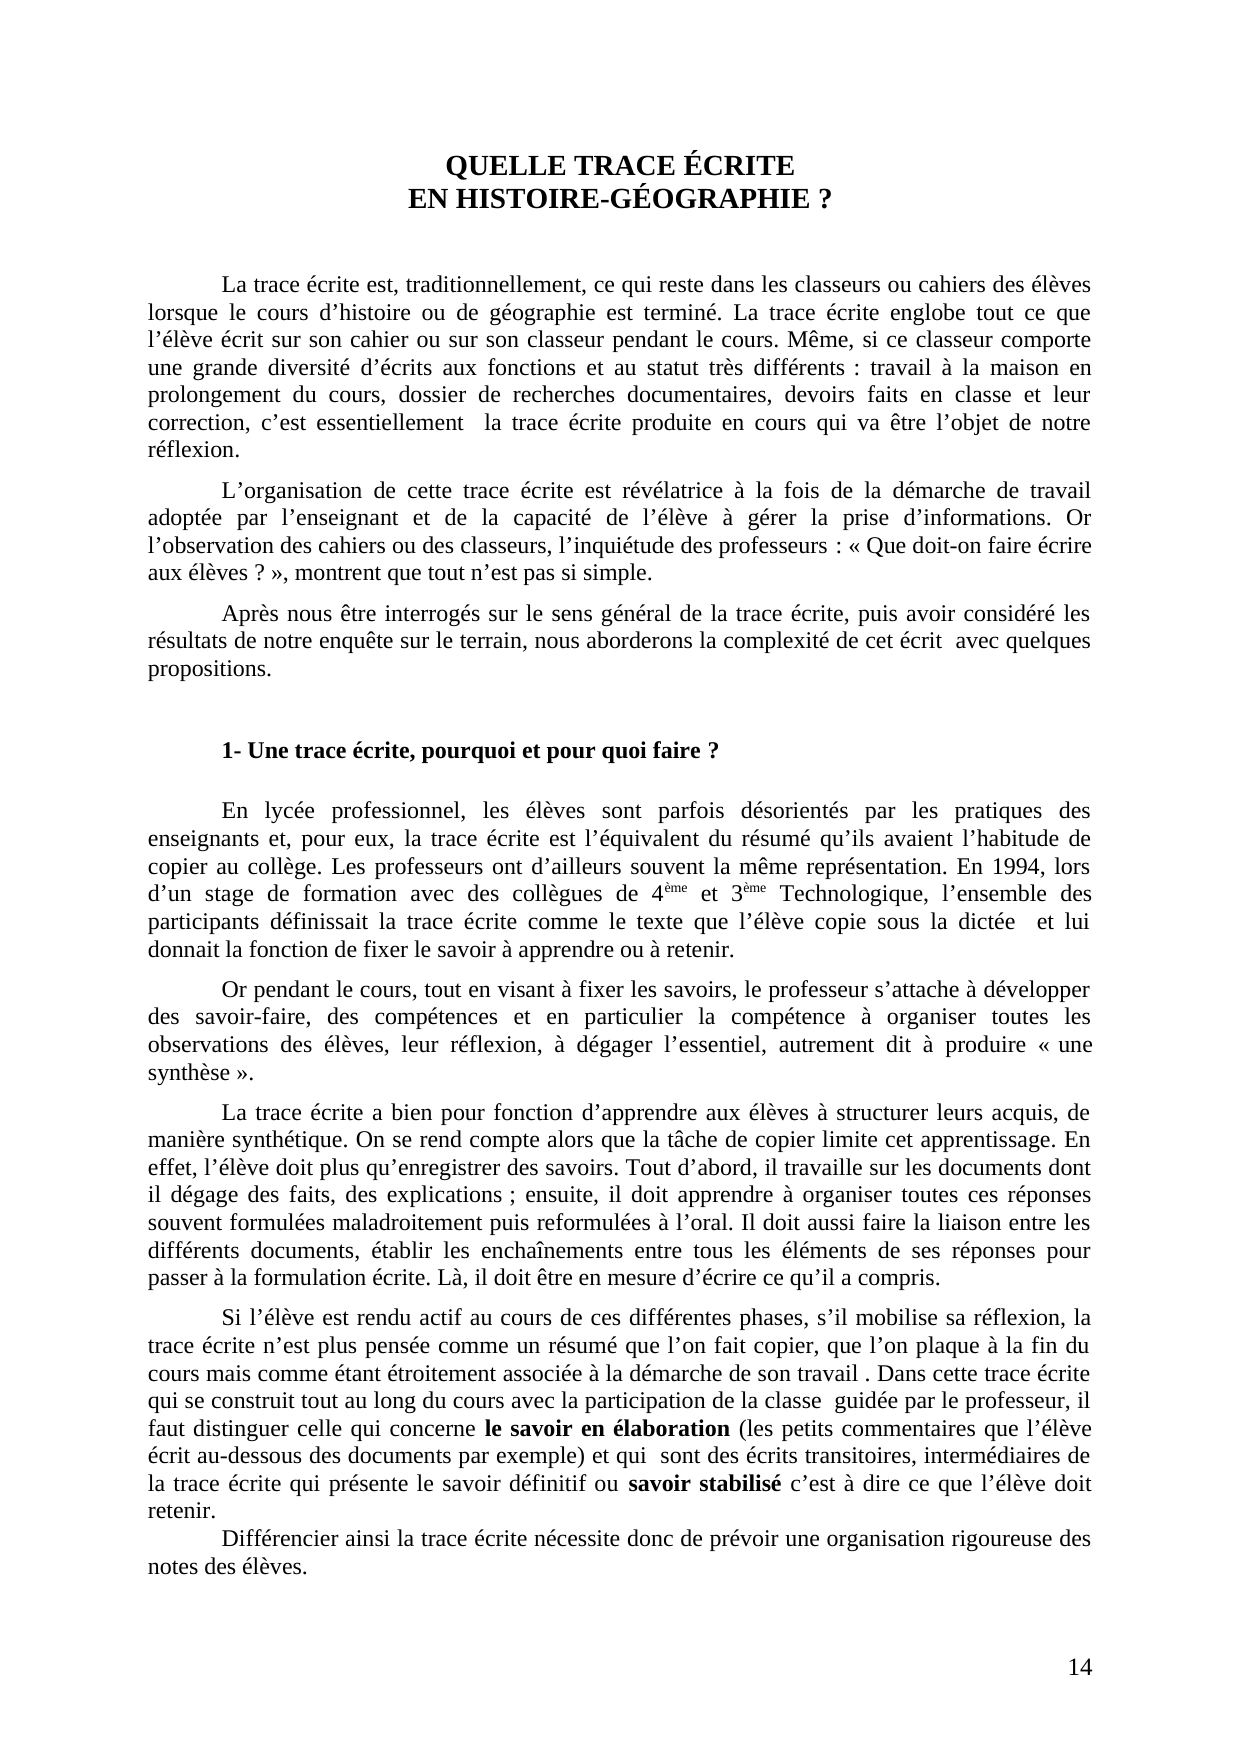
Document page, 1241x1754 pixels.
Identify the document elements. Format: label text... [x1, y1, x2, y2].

text L’organisation de cette trace écrite est révélatrice à la fois de la démarche de travail adoptée par l’enseignant et de la capacité de l’élève à gérer la prise d’informations. Or l’observation des cahiers ou des classeurs, l’inquiétude des professeurs : « Que doit-on faire écrire aux élèves ? », montrent que tout n’est pas si simple. [148, 476, 1093, 586]
text Différencier ainsi la trace écrite nécessite donc de prévoir une organisation rigoureuse des notes des élèves. [148, 1524, 1093, 1579]
text La trace écrite a bien pour fonction d’apprendre aux élèves à structurer leurs acquis, de manière synthétique. On se rend compte alors que la tâche de copier limite cet apprentissage. En effet, l’élève doit plus qu’enregistrer des savoirs. Tout d’abord, il travaille sur les documents dont il dégage des faits, des explications ; ensuite, il doit apprendre à organiser toutes ces réponses souvent formulées maladroitement puis reformulées à l’oral. Il doit aussi faire la liaison entre les différents documents, établir les enchaînements entre tous les éléments de ses réponses pour passer à la formulation écrite. Là, il doit être en mesure d’écrire ce qu’il a compris. [148, 1098, 1093, 1291]
text Après nous être interrogés sur le sens général de la trace écrite, puis avoir considéré les résultats de notre enquête sur le terrain, nous aborderons la complexité de cet écrit avec quelques propositions. [148, 598, 1093, 681]
text Si l’élève est rendu actif au cours de ces différentes phases, s’il mobilise sa réflexion, la trace écrite n’est plus pensée comme un résumé que l’on fait copier, que l’on plaque à la fin du cours mais comme étant étroitement associée à la démarche de son travail . Dans cette trace écrite qui se construit tout au long du cours avec la participation de la classe guidée par le professeur, il faut distinguer celle qui concerne le savoir en élaboration (les petits commentaires que l’élève écrit au-dessous des documents par exemple) et qui sont des écrits transitoires, intermédiaires de la trace écrite qui présente le savoir définitif ou savoir stabilisé c’est à dire ce que l’élève doit retenir. [148, 1303, 1093, 1524]
text En lycée professionnel, les élèves sont parfois désorientés par les pratiques des enseignants et, pour eux, la trace écrite est l’équivalent du résumé qu’ils avaient l’habitude de copier au collège. Les professeurs ont d’ailleurs souvent la même représentation. En 1994, lors d’un stage de formation avec des collègues de 4ème et 3ème Technologique, l’ensemble des participants définissait la trace écrite comme le texte que l’élève copie sous la dictée et lui donnait la fonction de fixer le savoir à apprendre ou à retenir. [148, 797, 1093, 962]
text La trace écrite est, traditionnellement, ce qui reste dans les classeurs ou cahiers des élèves lorsque le cours d’histoire ou de géographie est terminé. La trace écrite englobe tout ce que l’élève écrit sur son cahier ou sur son classeur pendant le cours. Même, si ce classeur comporte une grande diversité d’écrits aux fonctions et au statut très différents : travail à la maison en prolongement du cours, dossier de recherches documentaires, devoirs faits en classe et leur correction, c’est essentiellement la trace écrite produite en cours qui va être l’objet de notre réflexion. [148, 270, 1093, 463]
text QUELLE TRACE ÉCRITE [148, 148, 1093, 181]
text 1- Une trace écrite, pourquoi et pour quoi faire ? [148, 737, 1093, 764]
text EN HISTOIRE-GÉOGRAPHIE ? [148, 181, 1093, 215]
text Or pendant le cours, tout en visant à fixer les savoirs, le professeur s’attache à développer des savoir-faire, des compétences et en particulier la compétence à organiser toutes les observations des élèves, leur réflexion, à dégager l’essentiel, autrement dit à produire « une synthèse ». [148, 975, 1093, 1085]
